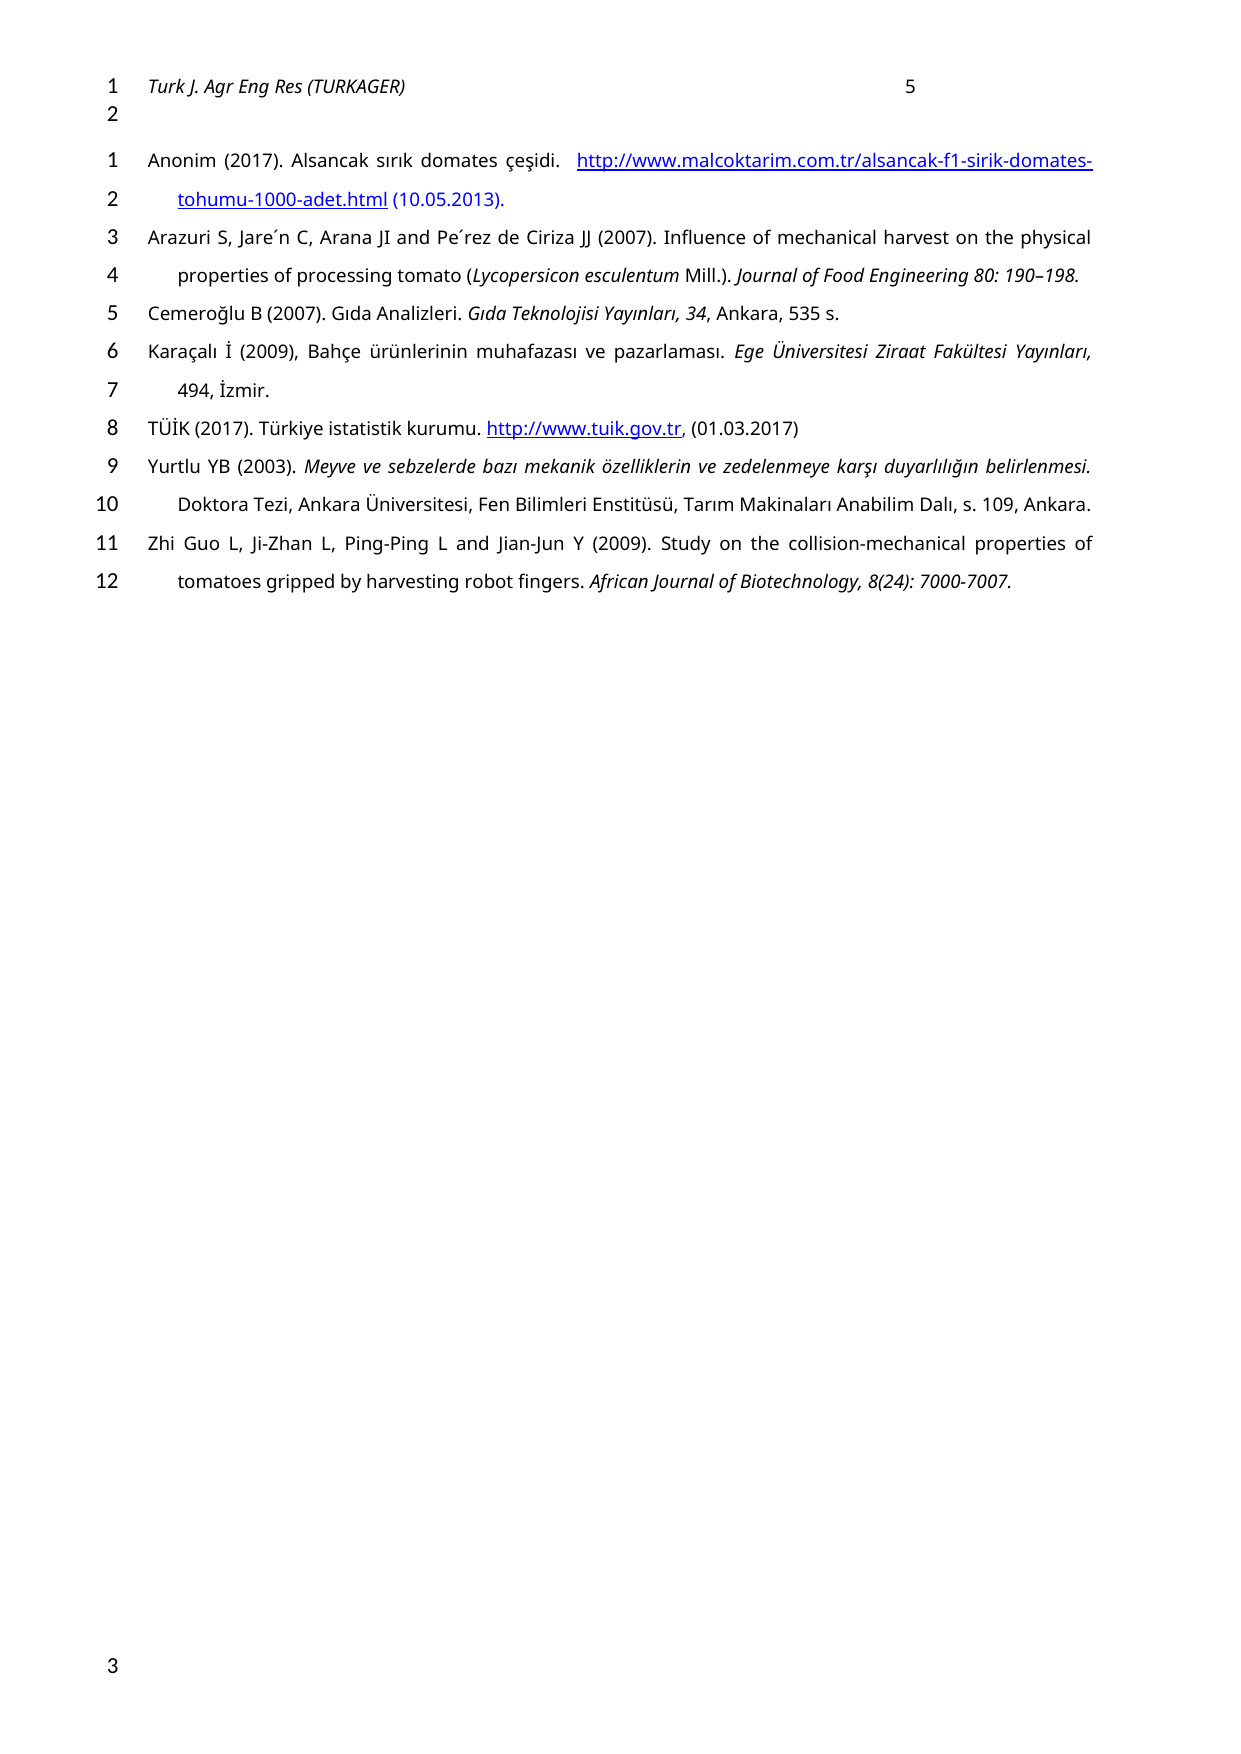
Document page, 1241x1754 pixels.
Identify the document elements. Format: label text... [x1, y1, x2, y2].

text Anonim (2017). Alsancak sırık domates çeşidi. http://www.malcoktarim.com.tr/alsancak-f1-sirik-domates-tohumu-1000-adet.html (10.05.2013). [148, 148, 1092, 211]
text Zhi Guo L, Ji-Zhan L, Ping-Ping L and Jian-Jun Y (2009). Study on the collision-mechanical properties of tomatoes gripped by harvesting robot fingers. African Journal of Biotechnology, 8(24): 7000-7007. [148, 530, 1092, 594]
text Karaçalı İ (2009), Bahçe ürünlerinin muhafazası ve pazarlaması. Ege Üniversitesi Ziraat Fakültesi Yayınları, 494, İzmir. [148, 339, 1092, 403]
text Cemeroğlu B (2007). Gıda Analizleri. Gıda Teknolojisi Yayınları, 34, Ankara, 535 s. [148, 301, 1092, 326]
text Arazuri S, Jare´n C, Arana JI and Pe´rez de Ciriza JJ (2007). Influence of mechanical harvest on the physical properties of processing tomato (Lycopersicon esculentum Mill.). Journal of Food Engineering 80: 190–198. [148, 224, 1092, 288]
text TÜİK (2017). Türkiye istatistik kurumu. http://www.tuik.gov.tr, (01.03.2017) [148, 415, 1092, 441]
text Yurtlu YB (2003). Meyve ve sebzelerde bazı mekanik özelliklerin ve zedelenmeye karşı duyarlılığın belirlenmesi. Doktora Tezi, Ankara Üniversitesi, Fen Bilimleri Enstitüsü, Tarım Makinaları Anabilim Dalı, s. 109, Ankara. [148, 453, 1092, 517]
